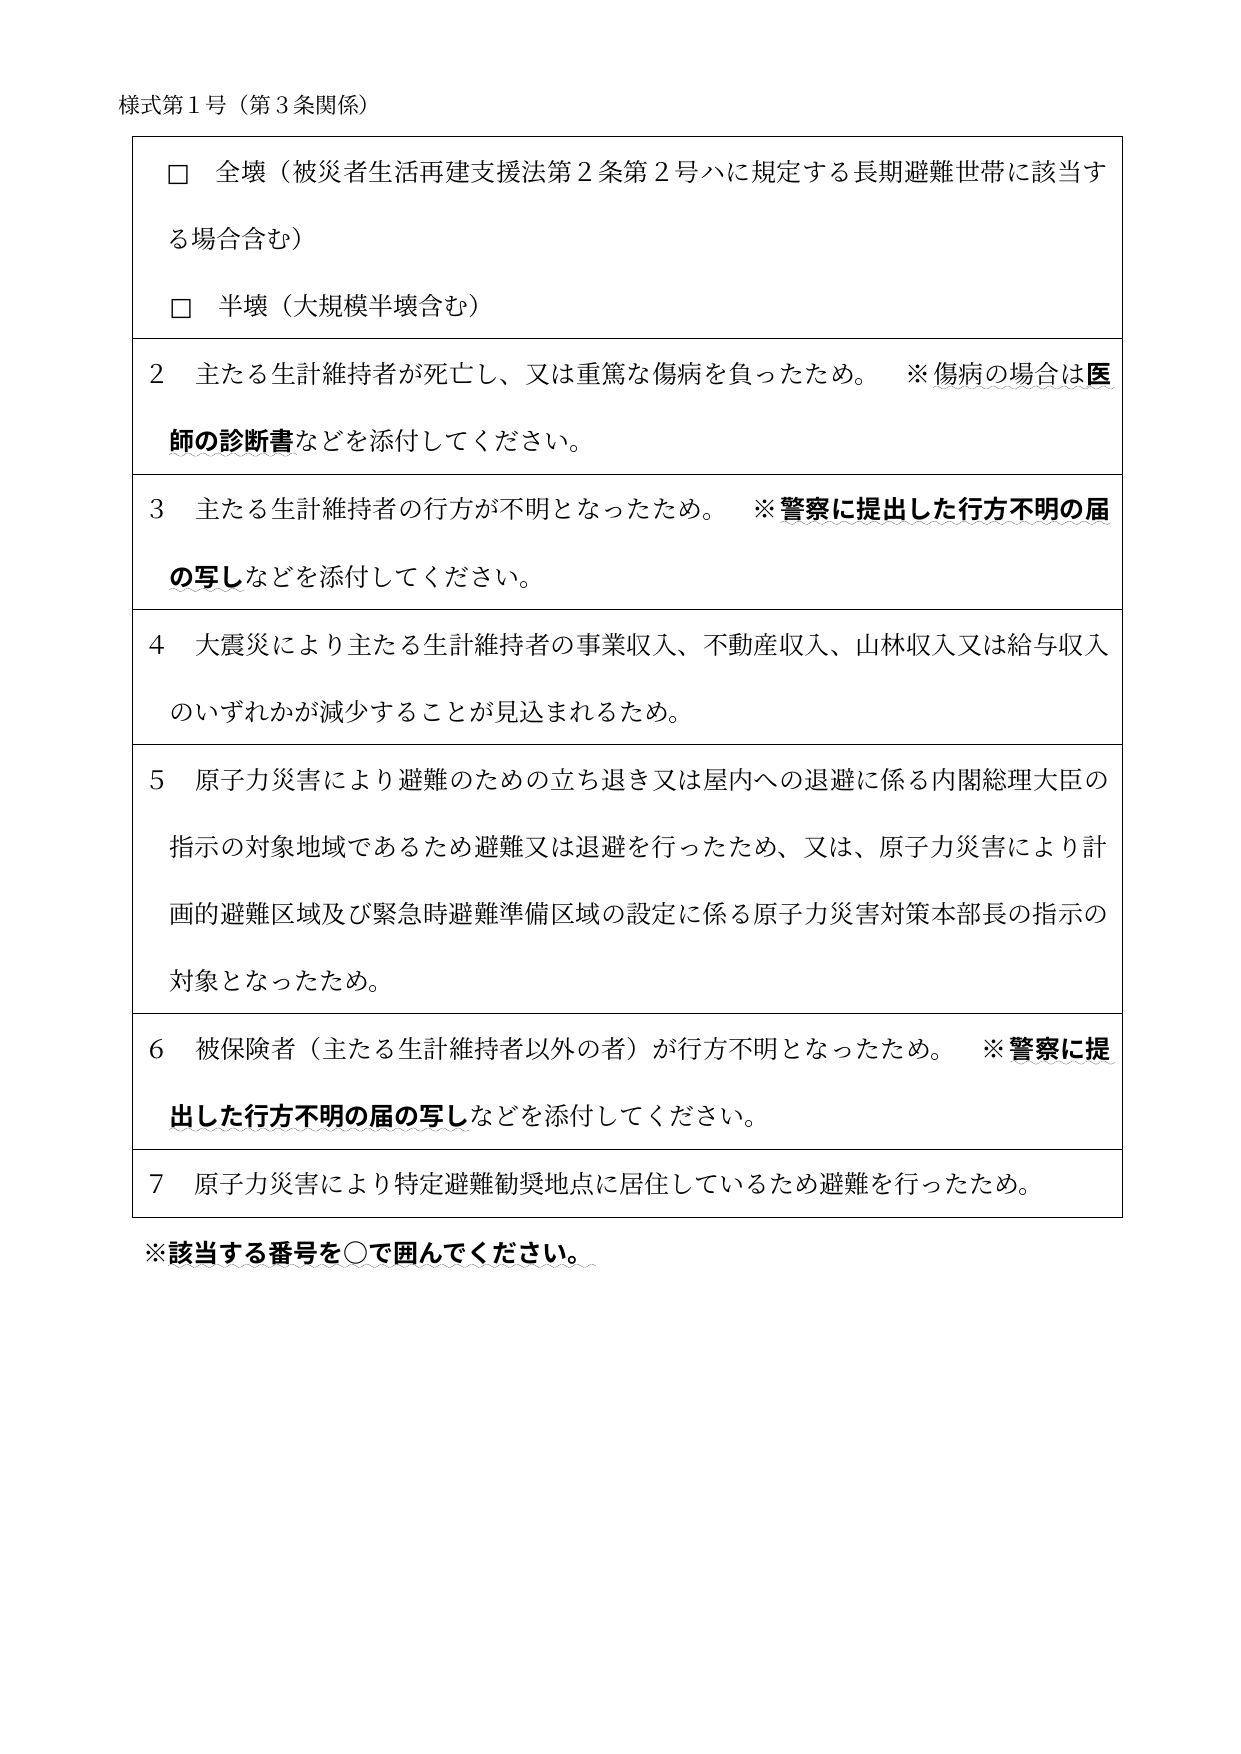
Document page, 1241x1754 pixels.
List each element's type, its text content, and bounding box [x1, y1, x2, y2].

table_cell ３ 主たる生計維持者の行方が不明となったため。 ※警察に提出した行方不明の届の写しなどを添付してください。 [133, 475, 1122, 609]
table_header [133, 137, 1122, 338]
table_cell ６ 被保険者（主たる生計維持者以外の者）が行方不明となったため。 ※警察に提出した行方不明の届の写しなどを添付してください。 [133, 1014, 1122, 1148]
table_cell ２ 主たる生計維持者が死亡し、又は重篤な傷病を負ったため。 ※傷病の場合は医師の診断書などを添付してください。 [133, 339, 1122, 473]
table_cell ５ 原子力災害により避難のための立ち退き又は屋内への退避に係る内閣総理大臣の指示の対象地域であるため避難又は退避を行ったため、又は、原子力災害により計画的避難区域及び緊急時避難準備区域の設定に係る原子力災害対策本部長の指示の対象となったため。 [133, 745, 1122, 1013]
table_cell ４ 大震災により主たる生計維持者の事業収入、不動産収入、山林収入又は給与収入のいずれかが減少することが見込まれるため。 [133, 610, 1122, 744]
table_cell ７ 原子力災害により特定避難勧奨地点に居住しているため避難を行ったため。 [133, 1150, 1122, 1217]
text ※該当する番号を○で囲んでください。 [118, 1218, 1122, 1285]
